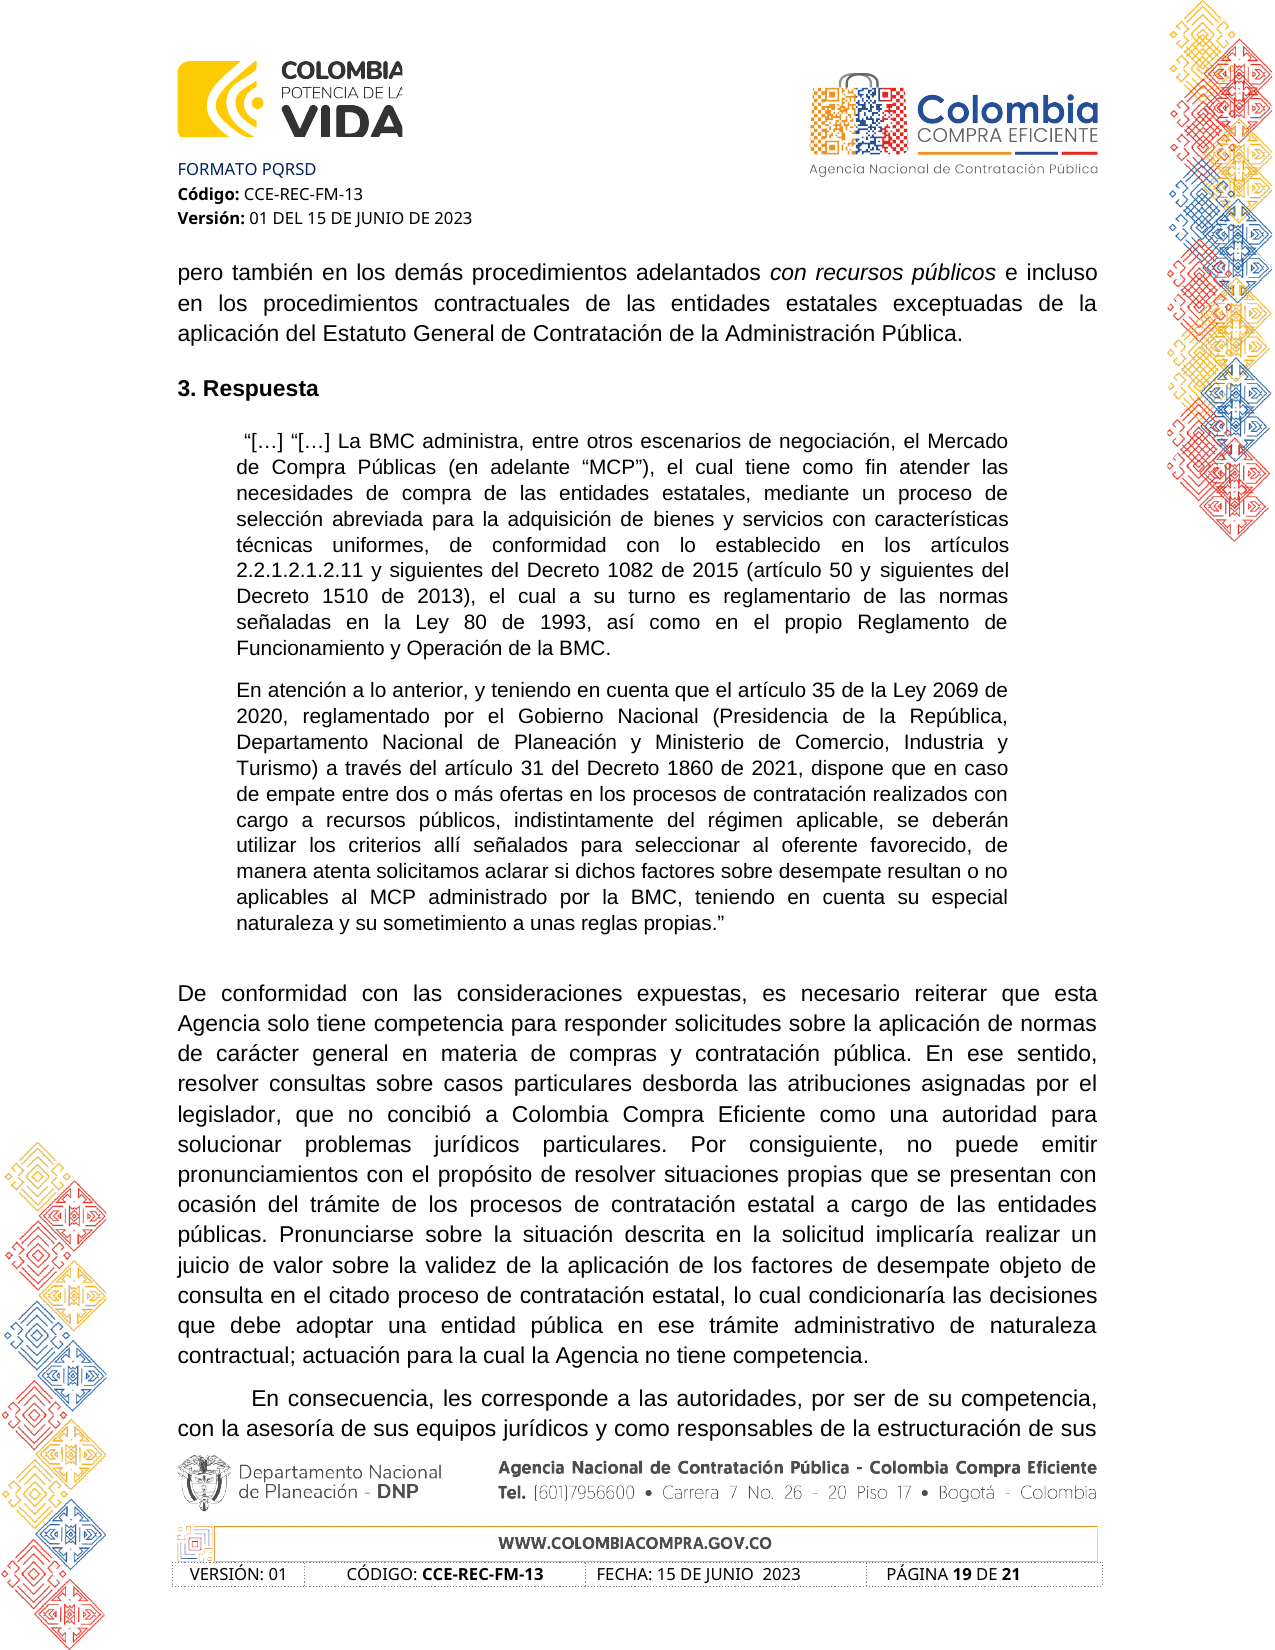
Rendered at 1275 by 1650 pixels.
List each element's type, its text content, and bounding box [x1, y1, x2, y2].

picture [177, 1455, 1098, 1562]
picture [177, 61, 402, 137]
text En atención a lo anterior, y teniendo en cuenta que el artículo 35 de la Ley 2069 de 2020, reglamentado por el Gobierno Nacional (Presidencia de la República, Departamento Nacional de Planeación y Ministerio de Comercio, Industria y Turismo) a través del artículo 31 del Decreto 1860 de 2021, dispone que en caso de empate entre dos o más ofertas en los procesos de contratación realizados con cargo a recursos públicos, indistintamente del régimen aplicable, se deberán utilizar los criterios allí señalados para seleccionar al oferente favorecido, de manera atenta solicitamos aclarar si dichos factores sobre desempate resultan o no aplicables al MCP administrado por la BMC, teniendo en cuenta su especial naturaleza y su sometimiento a unas reglas propias.” [236, 678, 1009, 935]
picture [0, 1141, 106, 1648]
text De conformidad con las consideraciones expuestas, es necesario reiterar que esta Agencia solo tiene competencia para responder solicitudes sobre la aplicación de normas de carácter general en materia de compras y contratación pública. En ese sentido, resolver consultas sobre casos particulares desborda las atribuciones asignadas por el legislador, que no concibió a Colombia Compra Eficiente como una autoridad para solucionar problemas jurídicos particulares. Por consiguiente, no puede emitir pronunciamientos con el propósito de resolver situaciones propias que se presentan con ocasión del trámite de los procesos de contratación estatal a cargo de las entidades públicas. Pronunciarse sobre la situación descrita en la solicitud implicaría realizar un juicio de valor sobre la validez de la aplicación de los factores de desempate objeto de consulta en el citado proceso de contratación estatal, lo cual condicionaría las decisiones que debe adoptar una entidad pública en ese trámite administrativo de naturaleza contractual; actuación para la cual la Agencia no tiene competencia. [177, 980, 1098, 1368]
picture [809, 73, 1098, 177]
text 3. Respuesta [177, 375, 1098, 401]
text “[…] “[…] La BMC administra, entre otros escenarios de negociación, el Mercado de Compra Públicas (en adelante “MCP”), el cual tiene como fin atender las necesidades de compra de las entidades estatales, mediante un proceso de selección abreviada para la adquisición de bienes y servicios con características técnicas uniformes, de conformidad con lo establecido en los artículos 2.2.1.2.1.2.11 y siguientes del Decreto 1082 de 2015 (artículo 50 y siguientes del Decreto 1510 de 2013), el cual a su turno es reglamentario de las normas señaladas en la Ley 80 de 1993, así como en el propio Reglamento de Funcionamiento y Operación de la BMC. [236, 429, 1009, 660]
picture [1165, 0, 1272, 539]
